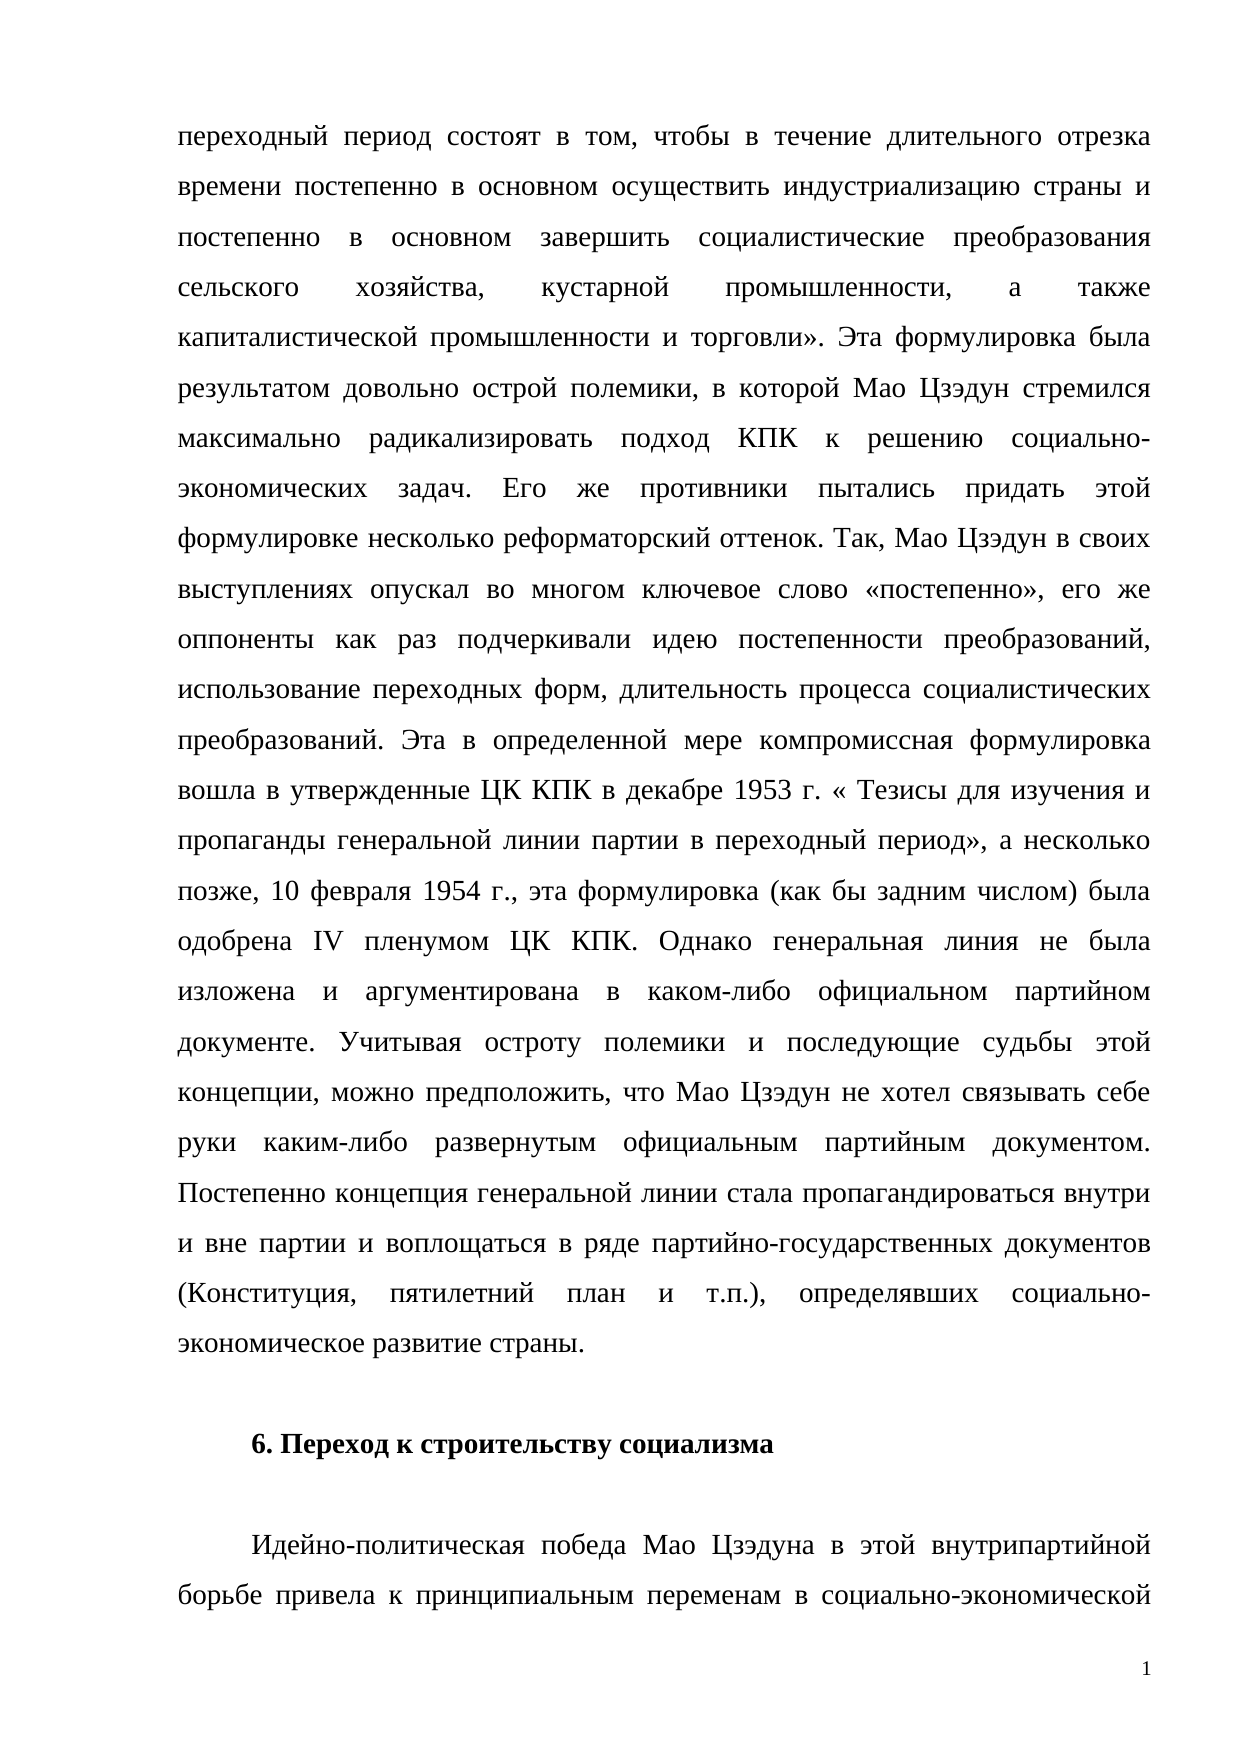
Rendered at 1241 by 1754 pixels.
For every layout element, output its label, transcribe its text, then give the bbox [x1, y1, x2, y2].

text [177, 118, 1152, 1359]
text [177, 1527, 1152, 1611]
text 6. Переход к строительству социализма [177, 1426, 1152, 1460]
